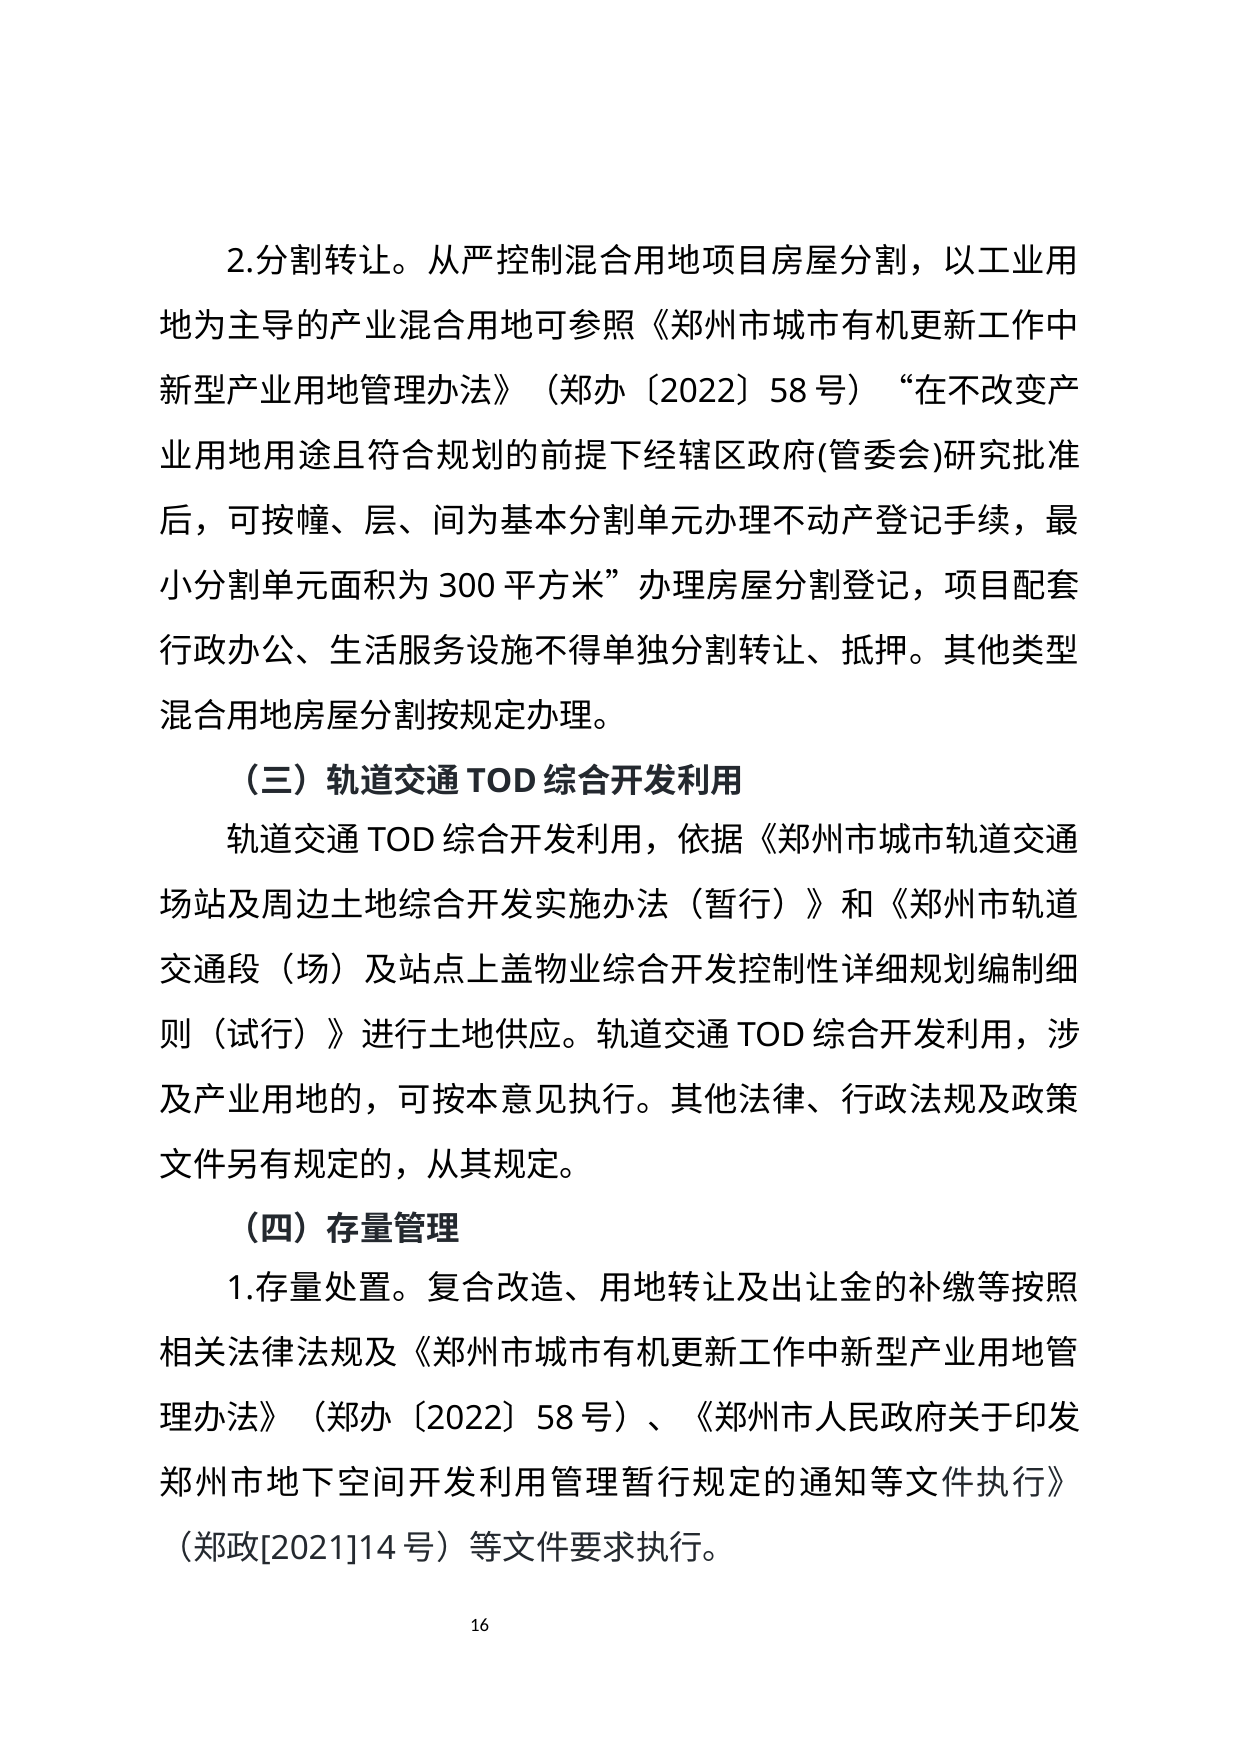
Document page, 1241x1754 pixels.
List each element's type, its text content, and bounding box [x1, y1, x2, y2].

text 2.分割转让。从严控制混合用地项目房屋分割，以工业用地为主导的产业混合用地可参照《郑州市城市有机更新工作中新型产业用地管理办法》（郑办〔2022〕58号）“在不改变产业用地用途且符合规划的前提下经辖区政府(管委会)研究批准后，可按幢、层、间为基本分割单元办理不动产登记手续，最小分割单元面积为300平方米”办理房屋分割登记，项目配套行政办公、生活服务设施不得单独分割转让、抵押。其他类型混合用地房屋分割按规定办理。 [159, 226, 1081, 746]
text 轨道交通TOD综合开发利用，依据《郑州市城市轨道交通场站及周边土地综合开发实施办法（暂行）》和《郑州市轨道交通段（场）及站点上盖物业综合开发控制性详细规划编制细则（试行）》进行土地供应。轨道交通TOD综合开发利用，涉及产业用地的，可按本意见执行。其他法律、行政法规及政策文件另有规定的，从其规定。 [159, 804, 1081, 1194]
text （三）轨道交通TOD综合开发利用 [159, 746, 1081, 804]
text （四）存量管理 [159, 1194, 1081, 1252]
text 1.存量处置。复合改造、用地转让及出让金的补缴等按照相关法律法规及《郑州市城市有机更新工作中新型产业用地管理办法》（郑办〔2022〕58号）、《郑州市人民政府关于印发郑州市地下空间开发利用管理暂行规定的通知等文件执行》（郑政[2021]14号）等文件要求执行。 [159, 1252, 1081, 1577]
